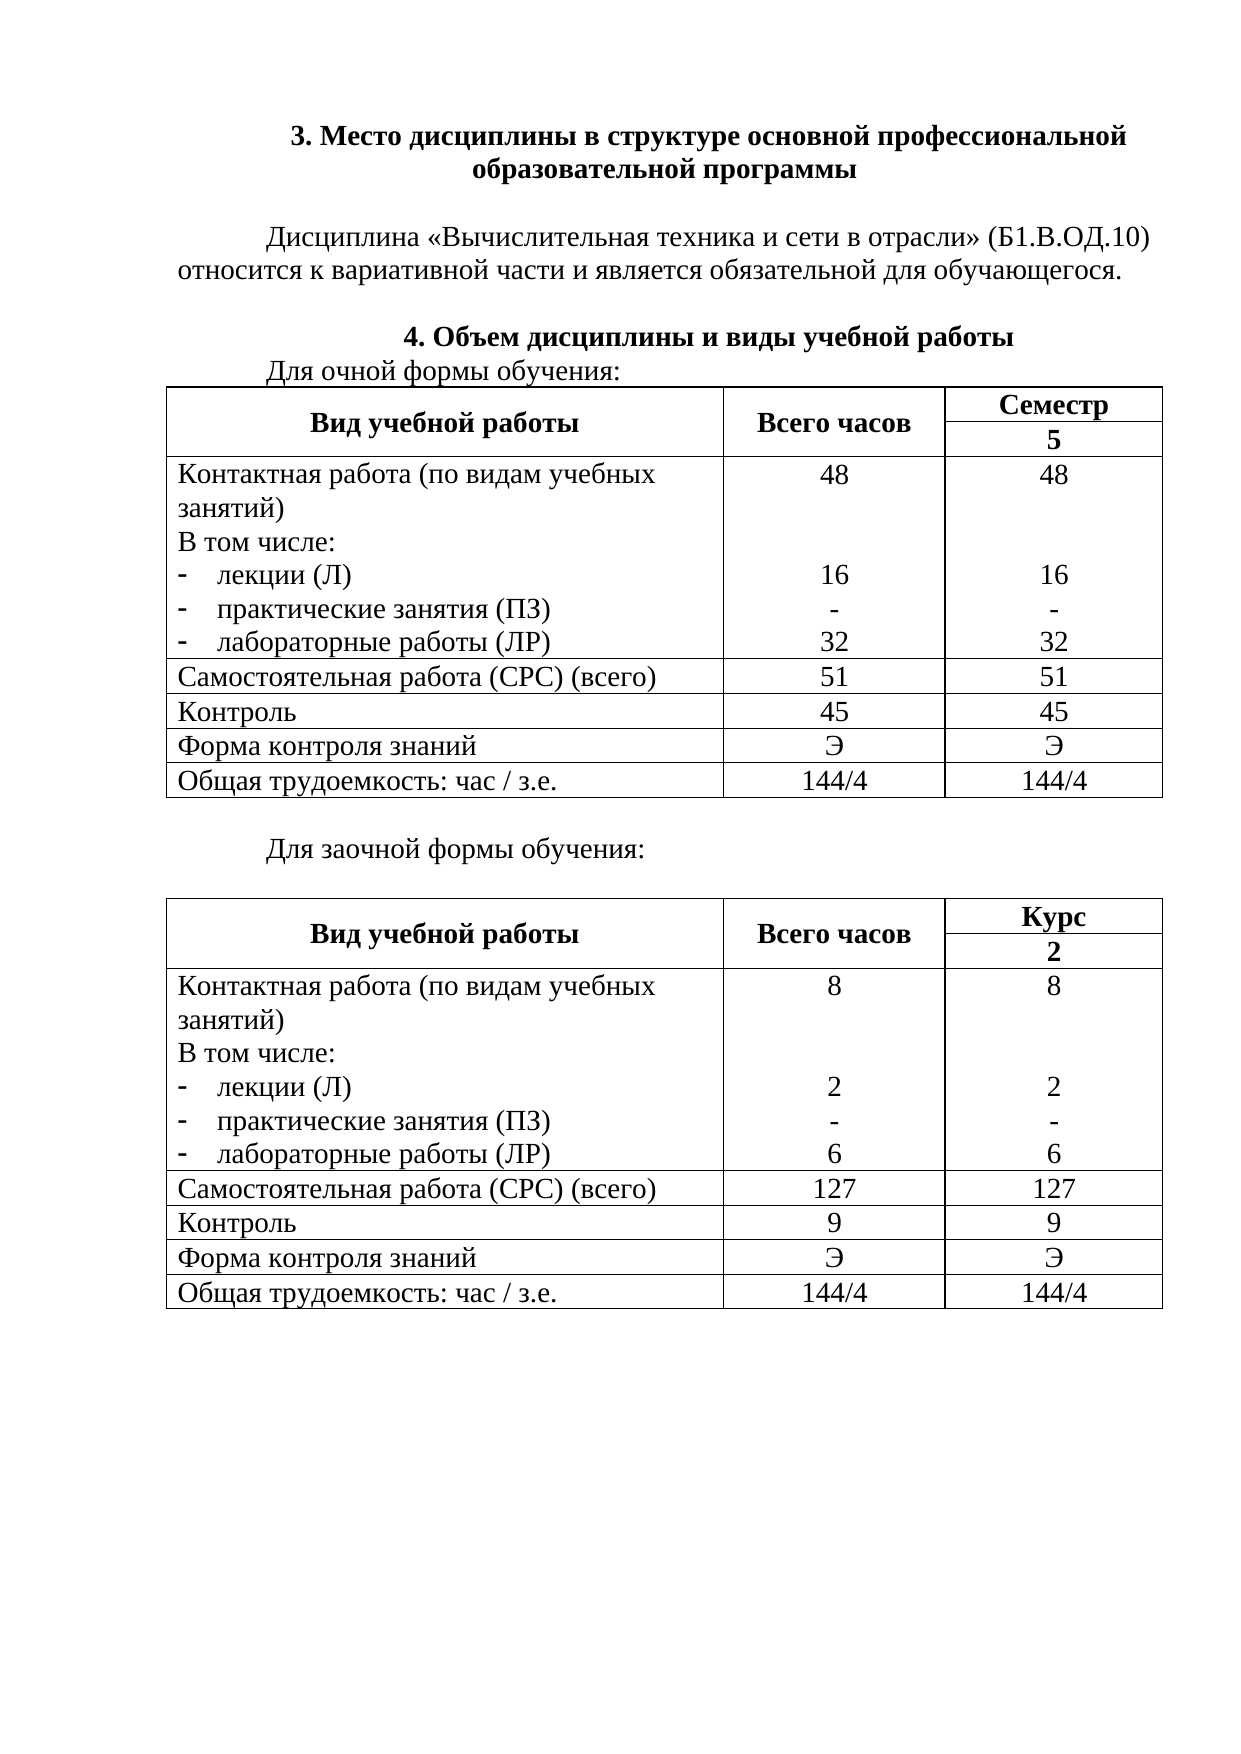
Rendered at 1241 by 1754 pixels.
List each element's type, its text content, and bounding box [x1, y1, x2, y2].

table_cell Э [946, 729, 1162, 762]
table_header Всего часов [724, 899, 944, 967]
table_cell 144/4 [724, 763, 944, 797]
table_cell Э [724, 729, 944, 762]
table_cell 144/4 [946, 1275, 1162, 1308]
table_cell 8 2 - 6 [724, 969, 944, 1170]
table_cell 127 [724, 1171, 944, 1204]
table_cell Э [724, 1240, 944, 1274]
table_cell 48 16 - 32 [724, 457, 944, 658]
table_cell Самостоятельная работа (СРС) (всего) [167, 659, 723, 693]
table_cell 51 [724, 659, 944, 693]
table_cell Форма контроля знаний [167, 729, 723, 762]
table_cell 45 [946, 694, 1162, 727]
text 4. Объем дисциплины и виды учебной работы [177, 319, 1152, 353]
table_header Вид учебной работы [167, 388, 723, 456]
table_cell Э [946, 1240, 1162, 1274]
text 3. Место дисциплины в структуре основной профессиональной образовательной программы [177, 118, 1152, 185]
table_cell 51 [946, 659, 1162, 693]
table_header Вид учебной работы [167, 899, 723, 967]
text Дисциплина «Вычислительная техника и сети в отрасли» (Б1.В.ОД.10) относится к вариативной части и является обязательной для обучающегося. [177, 219, 1152, 286]
table_cell 127 [946, 1171, 1162, 1204]
table_cell Форма контроля знаний [167, 1240, 723, 1274]
table_header Курс [946, 899, 1162, 933]
table_header Семестр [946, 388, 1162, 421]
text Для заочной формы обучения: [177, 831, 1152, 865]
table_cell Контактная работа (по видам учебных занятий) В том числе: лекции (Л) практические занятия (ПЗ) лабораторные работы (ЛР) [167, 457, 723, 658]
table_cell Контроль [167, 1206, 723, 1239]
table_cell 48 16 - 32 [946, 457, 1162, 658]
table_cell 45 [724, 694, 944, 727]
table_cell Общая трудоемкость: час / з.е. [167, 763, 723, 797]
table_cell 144/4 [946, 763, 1162, 797]
table_cell 8 2 - 6 [946, 969, 1162, 1170]
table_cell Контроль [167, 694, 723, 727]
table_cell 9 [724, 1206, 944, 1239]
table_cell Самостоятельная работа (СРС) (всего) [167, 1171, 723, 1204]
table_cell 2 [946, 934, 1162, 967]
table_cell 9 [946, 1206, 1162, 1239]
table_cell 144/4 [724, 1275, 944, 1308]
table_cell 5 [946, 422, 1162, 456]
text Для очной формы обучения: [177, 353, 1152, 386]
table_header Всего часов [724, 388, 944, 456]
table_cell Контактная работа (по видам учебных занятий) В том числе: лекции (Л) практические занятия (ПЗ) лабораторные работы (ЛР) [167, 969, 723, 1170]
table_cell Общая трудоемкость: час / з.е. [167, 1275, 723, 1308]
